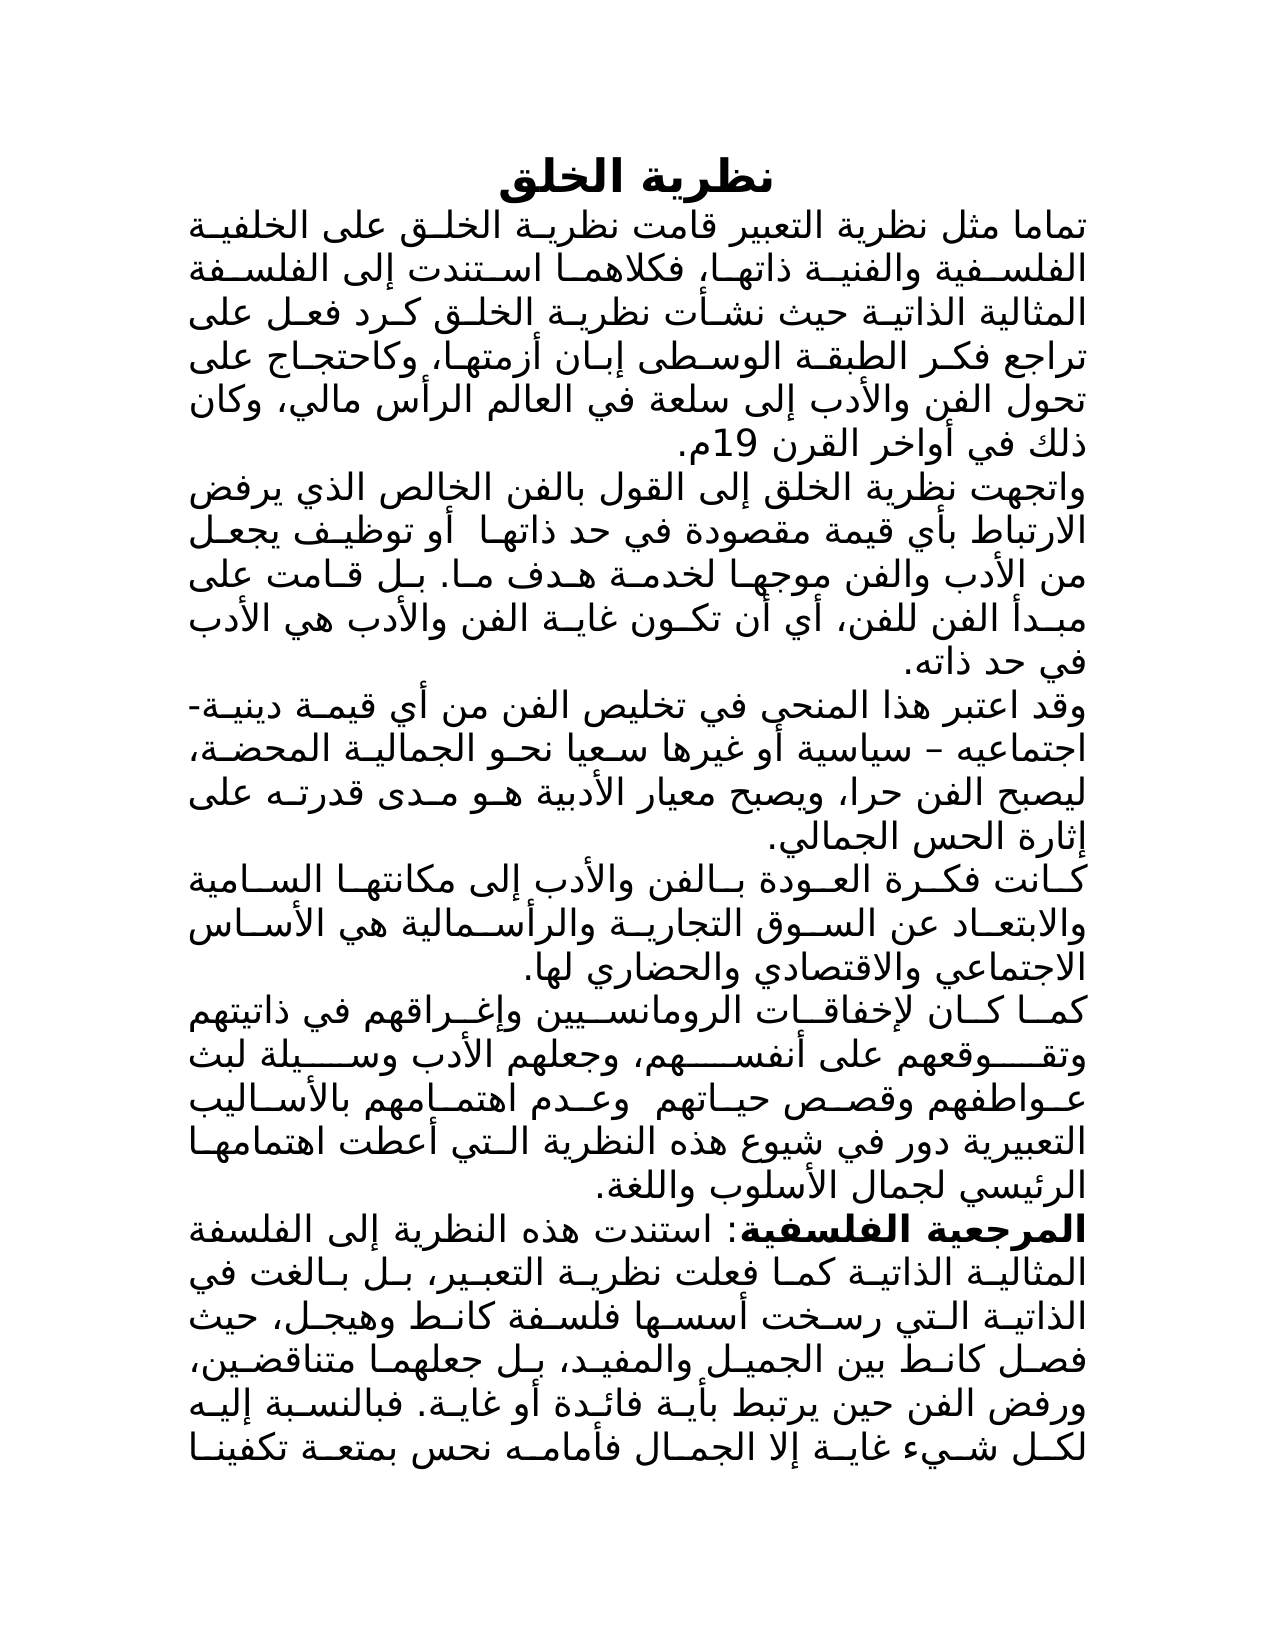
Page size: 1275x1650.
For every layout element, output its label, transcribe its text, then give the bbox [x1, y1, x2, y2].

text واتجهت نظرية الخلق إلى القول بالفن الخالص الذي يرفض الارتباط بأي قيمة مقصودة في حد ذاتها أو توظيف يجعل من الأدب والفن موجها لخدمة هدف ما. بل قامت على مبدأ الفن للفن، أي أن تكون غاية الفن والأدب هي الأدب في حد ذاته. [187, 465, 1087, 683]
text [187, 1207, 1087, 1469]
text كانت فكرة العودة بالفن والأدب إلى مكانتها السامية والابتعاد عن السوق التجارية والرأسمالية هي الأساس الاجتماعي والاقتصادي والحضاري لها. [187, 858, 1087, 989]
text نظرية الخلق [187, 150, 1087, 203]
text تماما مثل نظرية التعبير قامت نظرية الخلق على الخلفية الفلسفية والفنية ذاتها، فكلاهما استندت إلى الفلسفة المثالية الذاتية حيث نشأت نظرية الخلق كرد فعل على تراجع فكر الطبقة الوسطى إبان أزمتها، وكاحتجاج على تحول الفن والأدب إلى سلعة في العالم الرأس مالي، وكان ذلك في أواخر القرن 19م. [187, 203, 1087, 465]
text كما كان لإخفاقات الرومانسيين وإغراقهم في ذاتيتهم وتقوقعهم على أنفسهم، وجعلهم الأدب وسيلة لبث عواطفهم وقصص حياتهم وعدم اهتمامهم بالأساليب التعبيرية دور في شيوع هذه النظرية التي أعطت اهتمامها الرئيسي لجمال الأسلوب واللغة. [187, 989, 1087, 1207]
text وقد اعتبر هذا المنحى في تخليص الفن من أي قيمة دينية- اجتماعيه – سياسية أو غيرها سعيا نحو الجمالية المحضة، ليصبح الفن حرا، ويصبح معيار الأدبية هو مدى قدرته على إثارة الحس الجمالي. [187, 683, 1087, 858]
